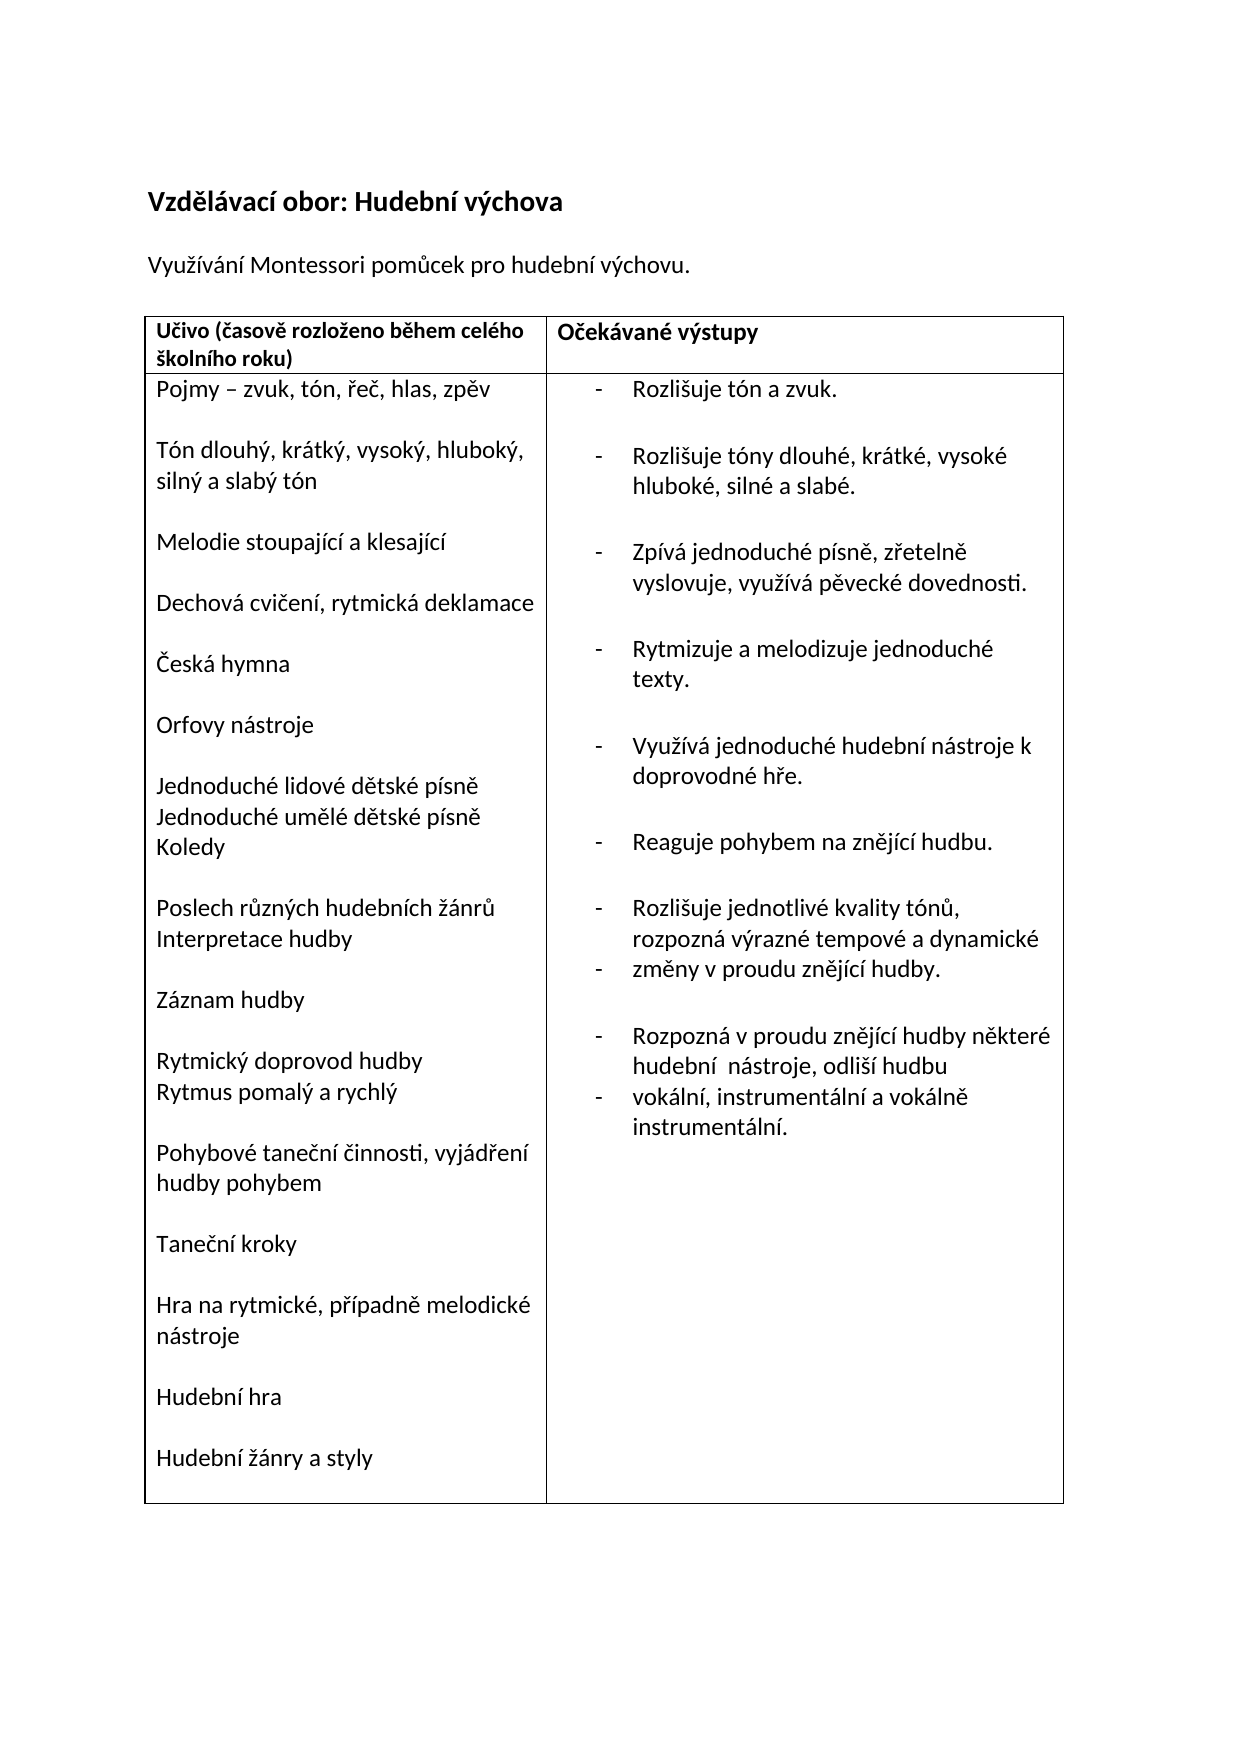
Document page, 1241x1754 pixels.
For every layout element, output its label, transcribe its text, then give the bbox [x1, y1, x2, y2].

table_cell Pojmy – zvuk, tón, řeč, hlas, zpěv Tón dlouhý, krátký, vysoký, hluboký, silný a slabý tón Melodie stoupající a klesající Dechová cvičení, rytmická deklamace Česká hymna Orfovy nástroje Jednoduché lidové dětské písně Jednoduché umělé dětské písně Koledy Poslech různých hudebních žánrů Interpretace hudby Záznam hudby Rytmický doprovod hudby Rytmus pomalý a rychlý Pohybové taneční činnosti, vyjádření hudby pohybem Taneční kroky Hra na rytmické, případně melodické nástroje Hudební hra Hudební žánry a styly [146, 374, 546, 1503]
text Využívání Montessori pomůcek pro hudební výchovu. [148, 249, 1122, 280]
table_cell Rozlišuje tón a zvuk. Rozlišuje tóny dlouhé, krátké, vysoké hluboké, silné a slabé. Zpívá jednoduché písně, zřetelně vyslovuje, využívá pěvecké dovednosti. Rytmizuje a melodizuje jednoduché texty. Využívá jednoduché hudební nástroje k doprovodné hře. Reaguje pohybem na znějící hudbu. Rozlišuje jednotlivé kvality tónů, rozpozná výrazné tempové a dynamické změny v proudu znějící hudby. Rozpozná v proudu znějící hudby některé hudební nástroje, odliší hudbu vokální, instrumentální a vokálně instrumentální. [547, 374, 1063, 1503]
table_header Učivo (časově rozloženo během celého školního roku) [146, 317, 546, 373]
table_header Očekávané výstupy [547, 317, 1063, 373]
text Vzdělávací obor: Hudební výchova [148, 183, 1122, 219]
